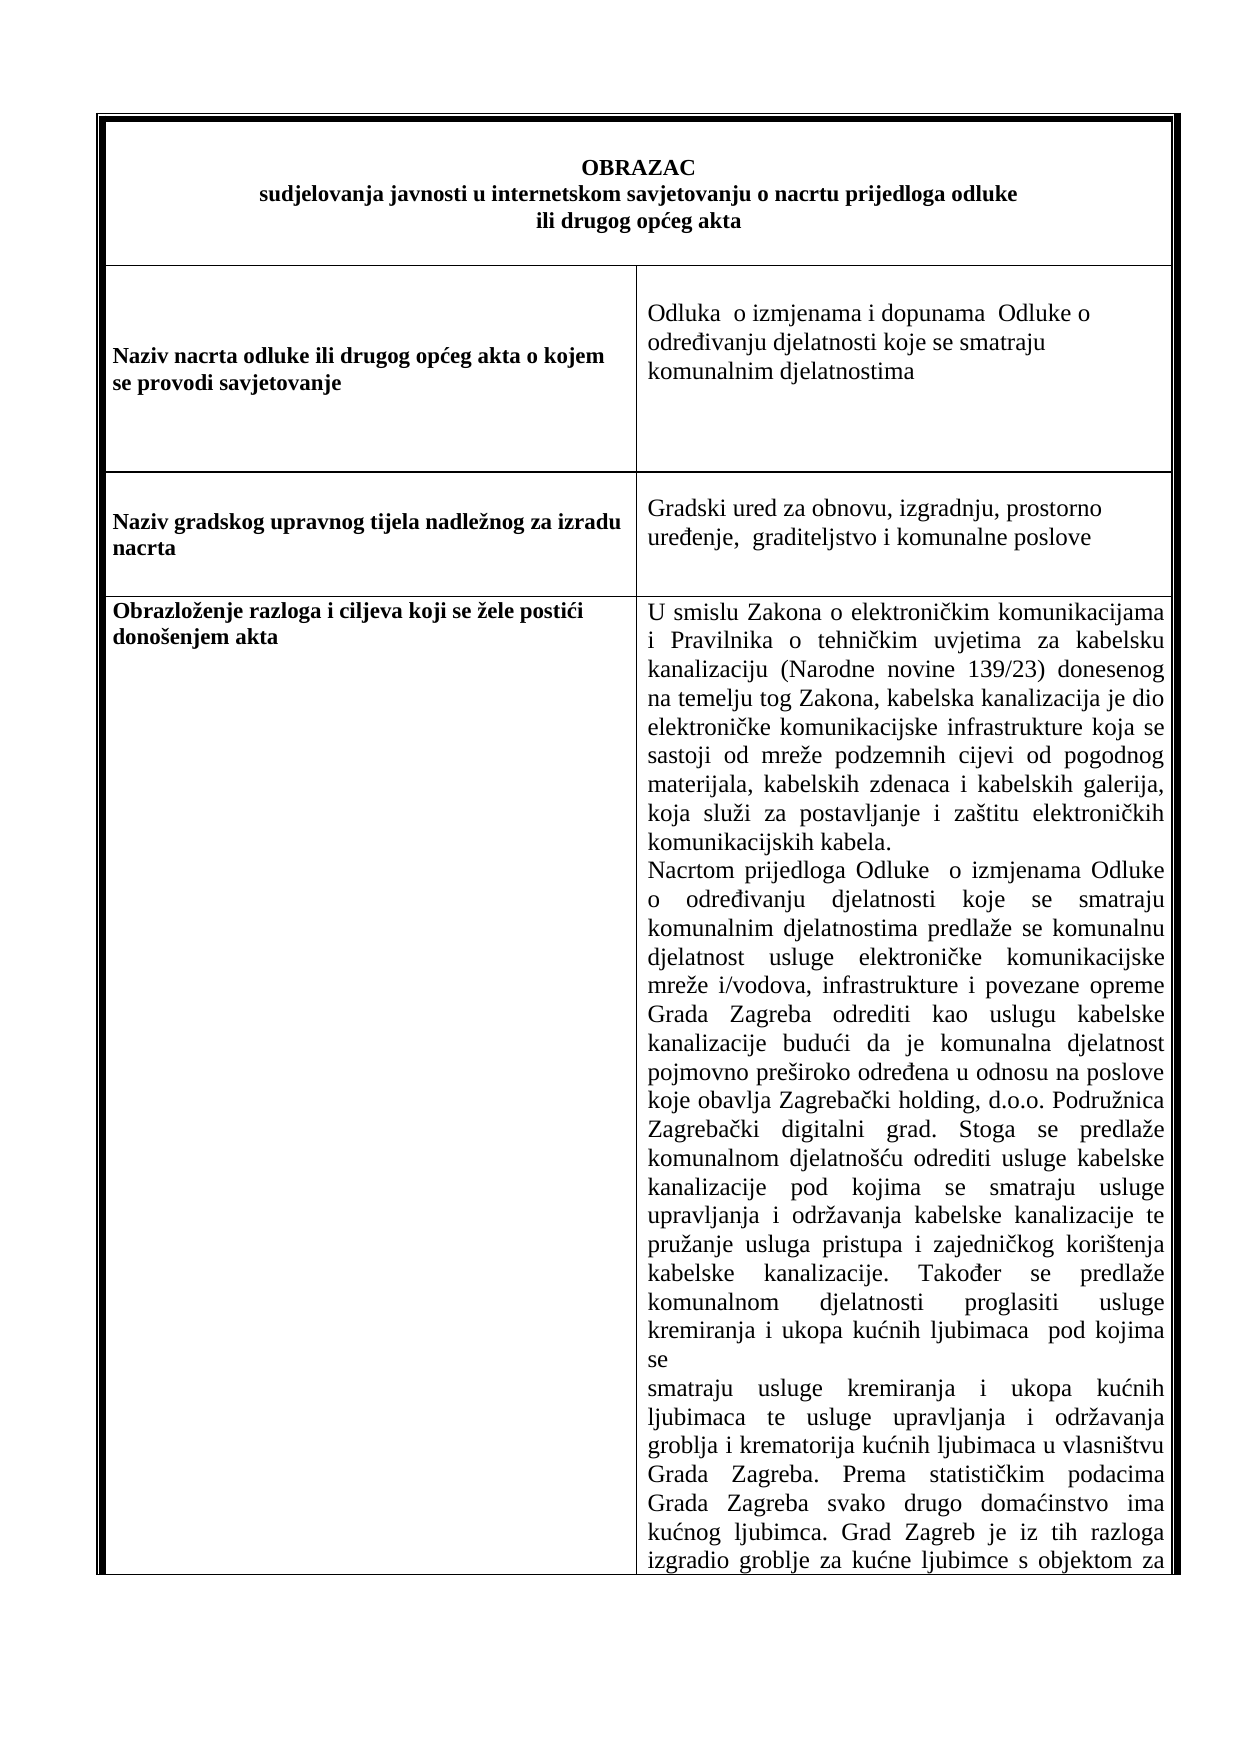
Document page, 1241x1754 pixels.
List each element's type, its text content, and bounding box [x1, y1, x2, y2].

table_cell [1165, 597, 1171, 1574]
table_cell Naziv gradskog upravnog tijela nadležnog za izradu nacrta [106, 473, 636, 596]
table_cell Odluka o izmjenama i dopunama Odluke o određivanju djelatnosti koje se smatraju komunalnim djelatnostima [637, 266, 1171, 471]
table_cell Gradski ured za obnovu, izgradnju, prostorno uređenje, graditeljstvo i komunalne poslove [637, 473, 1171, 596]
table_header OBRAZAC sudjelovanja javnosti u internetskom savjetovanju o nacrtu prijedloga odluke ili drugog općeg akta [106, 122, 1171, 265]
table_cell Naziv nacrta odluke ili drugog općeg akta o kojem se provodi savjetovanje [106, 266, 636, 471]
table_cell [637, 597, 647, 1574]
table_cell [106, 597, 636, 1574]
